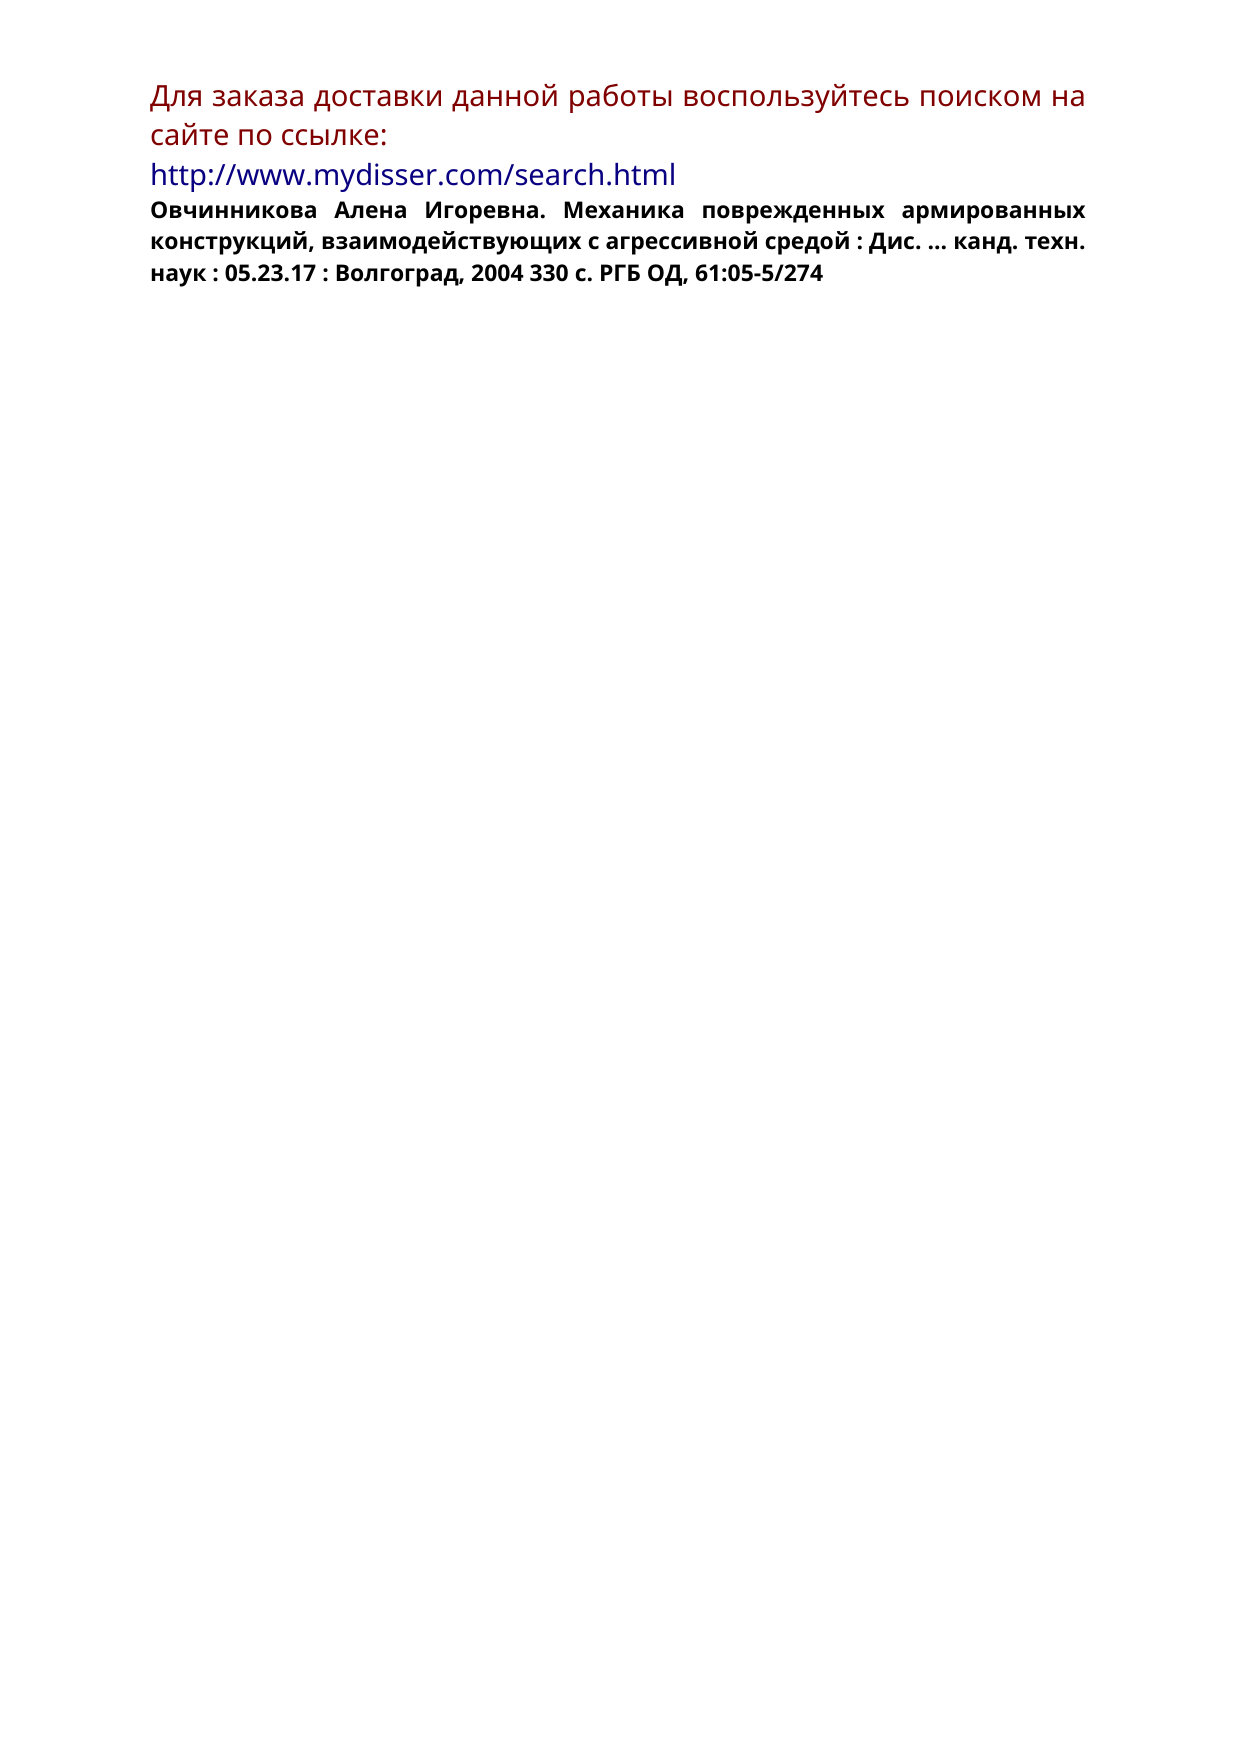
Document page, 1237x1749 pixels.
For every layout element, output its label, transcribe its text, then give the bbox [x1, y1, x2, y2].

text Овчинникова Алена Игоревна. Механика поврежденных армированных конструкций, взаимодействующих с агрессивной средой : Дис. ... канд. техн. наук : 05.23.17 : Волгоград, 2004 330 c. РГБ ОД, 61:05-5/274 [150, 194, 1086, 288]
